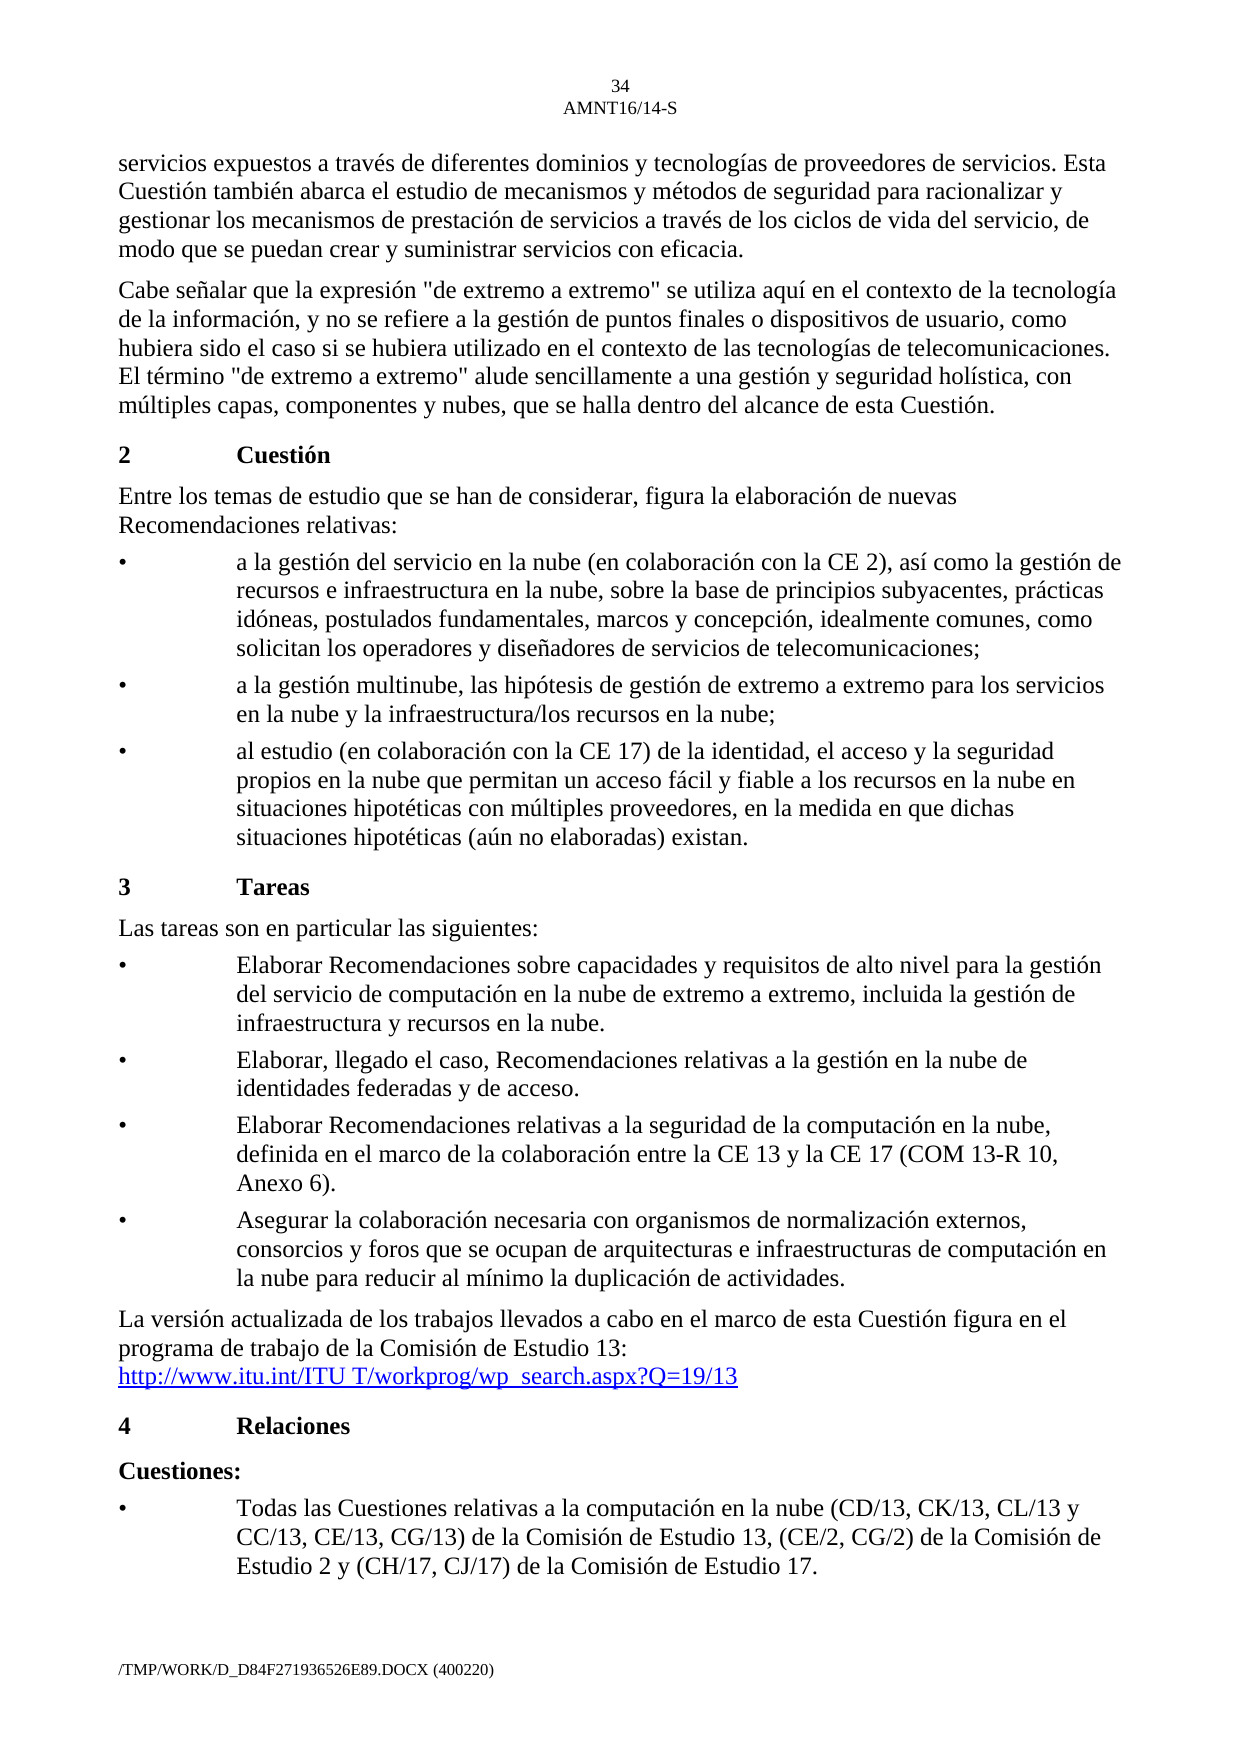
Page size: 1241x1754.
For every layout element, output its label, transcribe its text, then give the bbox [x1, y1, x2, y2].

text La versión actualizada de los trabajos llevados a cabo en el marco de esta Cuestión figura en el programa de trabajo de la Comisión de Estudio 13: http://www.itu.int/ITU T/workprog/wp_search.aspx?Q=19/13 [118, 1304, 1122, 1390]
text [118, 148, 1122, 263]
text • Asegurar la colaboración necesaria con organismos de normalización externos, consorcios y foros que se ocupan de arquitecturas e infraestructuras de computación en la nube para reducir al mínimo la duplicación de actividades. [118, 1205, 1122, 1291]
text Entre los temas de estudio que se han de considerar, figura la elaboración de nuevas Recomendaciones relativas: [118, 481, 1122, 538]
text • Elaborar Recomendaciones relativas a la seguridad de la computación en la nube, definida en el marco de la colaboración entre la CE 13 y la CE 17 (COM 13-R 10, Anexo 6). [118, 1111, 1122, 1197]
text • Elaborar Recomendaciones sobre capacidades y requisitos de alto nivel para la gestión del servicio de computación en la nube de extremo a extremo, incluida la gestión de infraestructura y recursos en la nube. [118, 950, 1122, 1036]
subtitle 3 Tareas [118, 872, 1122, 901]
subtitle Cuestiones: [118, 1456, 1122, 1485]
text Cabe señalar que la expresión "de extremo a extremo" se utiliza aquí en el contexto de la tecnología de la información, y no se refiere a la gestión de puntos finales o dispositivos de usuario, como hubiera sido el caso si se hubiera utilizado en el contexto de las tecnologías de telecomunicaciones. El término "de extremo a extremo" alude sencillamente a una gestión y seguridad holística, con múltiples capas, componentes y nubes, que se halla dentro del alcance de esta Cuestión. [118, 275, 1122, 419]
text • a la gestión del servicio en la nube (en colaboración con la CE 2), así como la gestión de recursos e infraestructura en la nube, sobre la base de principios subyacentes, prácticas idóneas, postulados fundamentales, marcos y concepción, idealmente comunes, como solicitan los operadores y diseñadores de servicios de telecomunicaciones; [118, 547, 1122, 662]
text • Elaborar, llegado el caso, Recomendaciones relativas a la gestión en la nube de identidades federadas y de acceso. [118, 1045, 1122, 1102]
text • al estudio (en colaboración con la CE 17) de la identidad, el acceso y la seguridad propios en la nube que permitan un acceso fácil y fiable a los recursos en la nube en situaciones hipotéticas con múltiples proveedores, en la medida en que dichas situaciones hipotéticas (aún no elaboradas) existan. [118, 736, 1122, 851]
subtitle 4 Relaciones [118, 1411, 1122, 1440]
text • Todas las Cuestiones relativas a la computación en la nube (CD/13, CK/13, CL/13 y CC/13, CE/13, CG/13) de la Comisión de Estudio 13, (CE/2, CG/2) de la Comisión de Estudio 2 y (CH/17, CJ/17) de la Comisión de Estudio 17. [118, 1493, 1122, 1580]
text • a la gestión multinube, las hipótesis de gestión de extremo a extremo para los servicios en la nube y la infraestructura/los recursos en la nube; [118, 670, 1122, 728]
subtitle 2 Cuestión [118, 440, 1122, 468]
text Las tareas son en particular las siguientes: [118, 913, 1122, 942]
